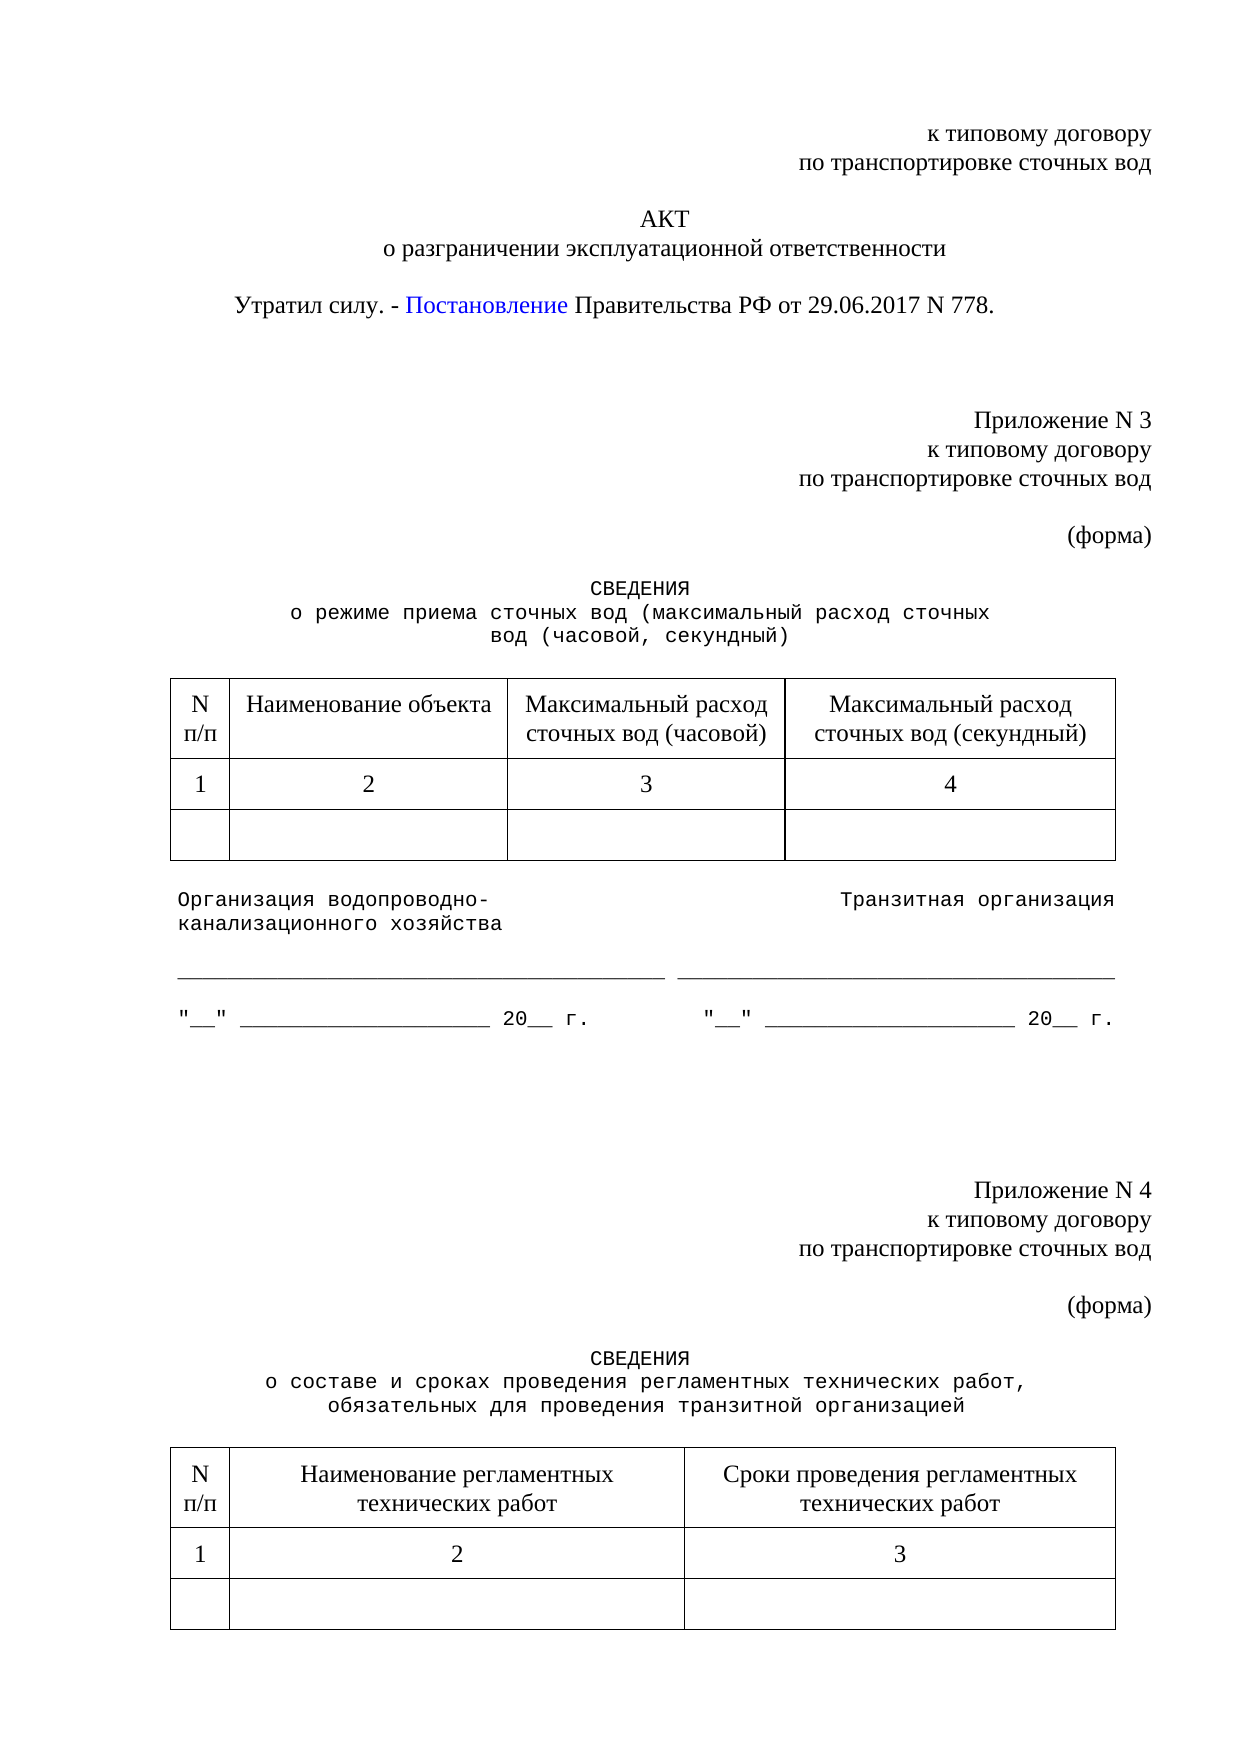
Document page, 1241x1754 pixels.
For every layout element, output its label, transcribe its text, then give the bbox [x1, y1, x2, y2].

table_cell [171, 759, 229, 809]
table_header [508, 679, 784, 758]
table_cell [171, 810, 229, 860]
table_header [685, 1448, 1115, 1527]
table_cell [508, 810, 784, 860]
text СВЕДЕНИЯ [177, 1348, 1152, 1371]
text по транспортировке сточных вод [177, 1233, 1152, 1261]
text к типовому договору [177, 434, 1152, 463]
text к типовому договору [177, 1204, 1152, 1233]
text вод (часовой, секундный) [177, 625, 1152, 649]
text канализационного хозяйства [177, 913, 1152, 937]
text СВЕДЕНИЯ [177, 578, 1152, 602]
text к типовому договору [177, 118, 1152, 147]
text Приложение N 3 [177, 406, 1152, 434]
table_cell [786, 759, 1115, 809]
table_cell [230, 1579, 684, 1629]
text (форма) [177, 521, 1152, 549]
text по транспортировке сточных вод [177, 147, 1152, 176]
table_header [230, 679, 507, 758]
text о разграничении эксплуатационной ответственности [177, 233, 1152, 262]
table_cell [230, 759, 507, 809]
text обязательных для проведения транзитной организацией [177, 1395, 1152, 1418]
text о составе и сроках проведения регламентных технических работ, [177, 1371, 1152, 1395]
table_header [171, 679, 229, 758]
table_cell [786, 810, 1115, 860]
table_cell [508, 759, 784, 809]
text о режиме приема сточных вод (максимальный расход сточных [177, 602, 1152, 625]
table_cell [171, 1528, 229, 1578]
text "__" ____________________ 20__ г. "__" ____________________ 20__ г. [177, 1008, 1152, 1031]
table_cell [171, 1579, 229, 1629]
text Утратил силу. - Постановление Правительства РФ от 29.06.2017 N 778. [177, 291, 1152, 319]
text Организация водопроводно- Транзитная организация [177, 889, 1152, 913]
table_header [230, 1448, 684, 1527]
text _______________________________________ ___________________________________ [177, 960, 1152, 984]
text (форма) [177, 1290, 1152, 1319]
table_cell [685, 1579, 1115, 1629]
text Приложение N 4 [177, 1175, 1152, 1204]
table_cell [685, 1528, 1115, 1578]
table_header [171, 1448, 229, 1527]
text по транспортировке сточных вод [177, 463, 1152, 492]
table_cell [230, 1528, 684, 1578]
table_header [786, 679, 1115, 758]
text АКТ [177, 204, 1152, 233]
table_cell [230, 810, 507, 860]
